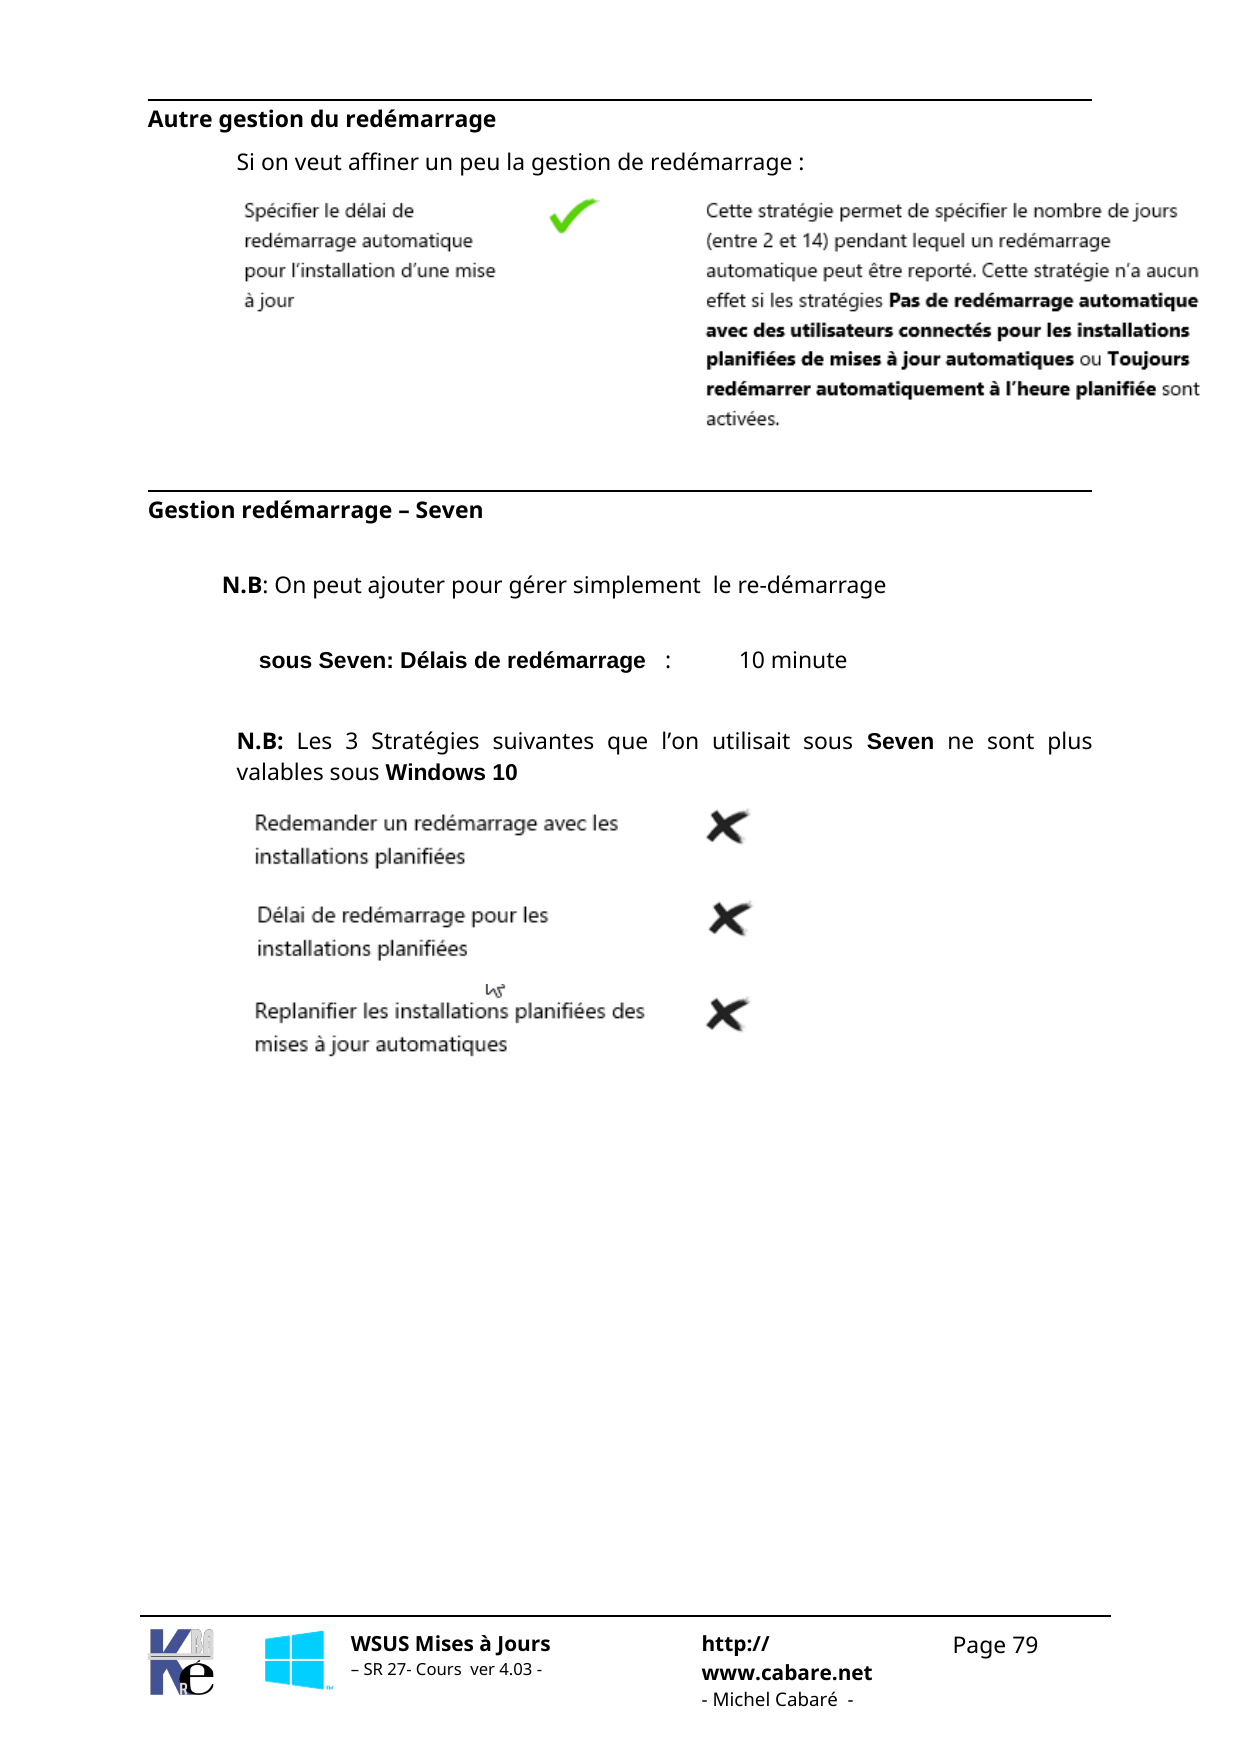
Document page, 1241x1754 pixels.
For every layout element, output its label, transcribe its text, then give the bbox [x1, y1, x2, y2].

text N.B: Les 3 Stratégies suivantes que l’on utilisait sous Seven ne sont plus valables sous Windows 10 [236, 725, 1092, 787]
picture [251, 892, 788, 972]
subtitle Autre gestion du redémarrage [148, 101, 1092, 134]
list sous Seven: Délais de redémarrage : 10 minute [259, 644, 1092, 675]
subtitle Gestion redémarrage – Seven [148, 492, 1092, 525]
picture [236, 800, 784, 880]
text Si on veut affiner un peu la gestion de redémarrage : [236, 146, 1092, 177]
picture [147, 1629, 214, 1695]
picture [236, 984, 765, 1072]
picture [258, 1629, 337, 1694]
picture [236, 190, 1217, 434]
list N.B: On peut ajouter pour gérer simplement le re-démarrage [222, 569, 1092, 600]
